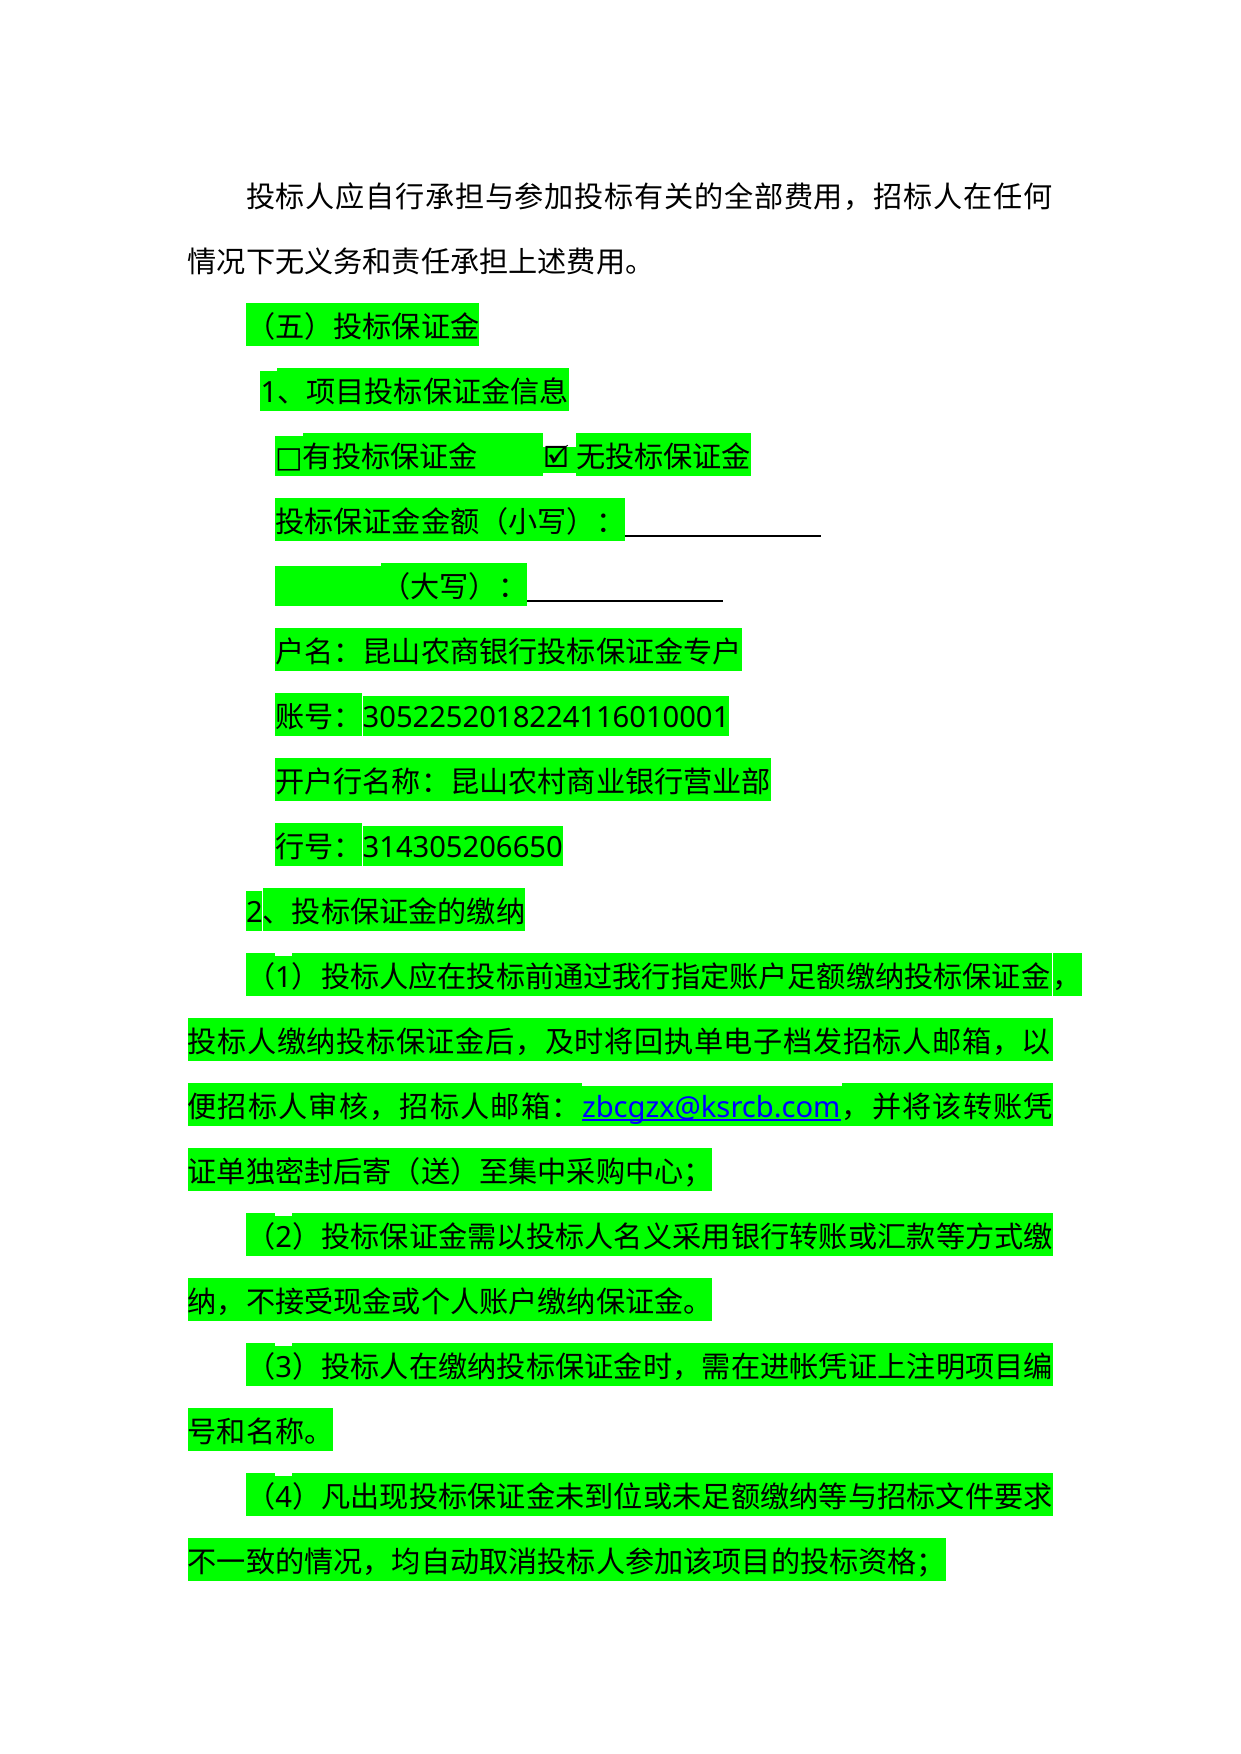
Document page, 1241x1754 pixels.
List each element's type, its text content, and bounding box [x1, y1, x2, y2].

text 开户行名称：昆山农村商业银行营业部 [187, 747, 1053, 812]
text 账号：3052252018224116010001 [187, 682, 1053, 747]
text 投标人应自行承担与参加投标有关的全部费用，招标人在任何情况下无义务和责任承担上述费用。 [187, 162, 1053, 292]
text 1、项目投标保证金信息 [187, 357, 1053, 422]
text 户名：昆山农商银行投标保证金专户 [187, 617, 1053, 682]
text 行号：314305206650 [187, 812, 1053, 877]
text （3）投标人在缴纳投标保证金时，需在进帐凭证上注明项目编号和名称。 [187, 1332, 1053, 1462]
text （1）投标人应在投标前通过我行指定账户足额缴纳投标保证金，投标人缴纳投标保证金后，及时将回执单电子档发招标人邮箱，以便招标人审核，招标人邮箱：zbcgzx@ksrcb.com，并将该转账凭证单独密封后寄（送）至集中采购中心； [187, 942, 1053, 1202]
text （大写）： [187, 552, 1053, 617]
text □有投标保证金 无投标保证金 [187, 422, 1053, 487]
text 投标保证金金额（小写）： [187, 487, 1053, 552]
text （2）投标保证金需以投标人名义采用银行转账或汇款等方式缴纳，不接受现金或个人账户缴纳保证金。 [187, 1202, 1053, 1332]
text 2、投标保证金的缴纳 [187, 877, 1053, 942]
text （4）凡出现投标保证金未到位或未足额缴纳等与招标文件要求不一致的情况，均自动取消投标人参加该项目的投标资格； [187, 1462, 1053, 1592]
text （五）投标保证金 [187, 292, 1053, 357]
